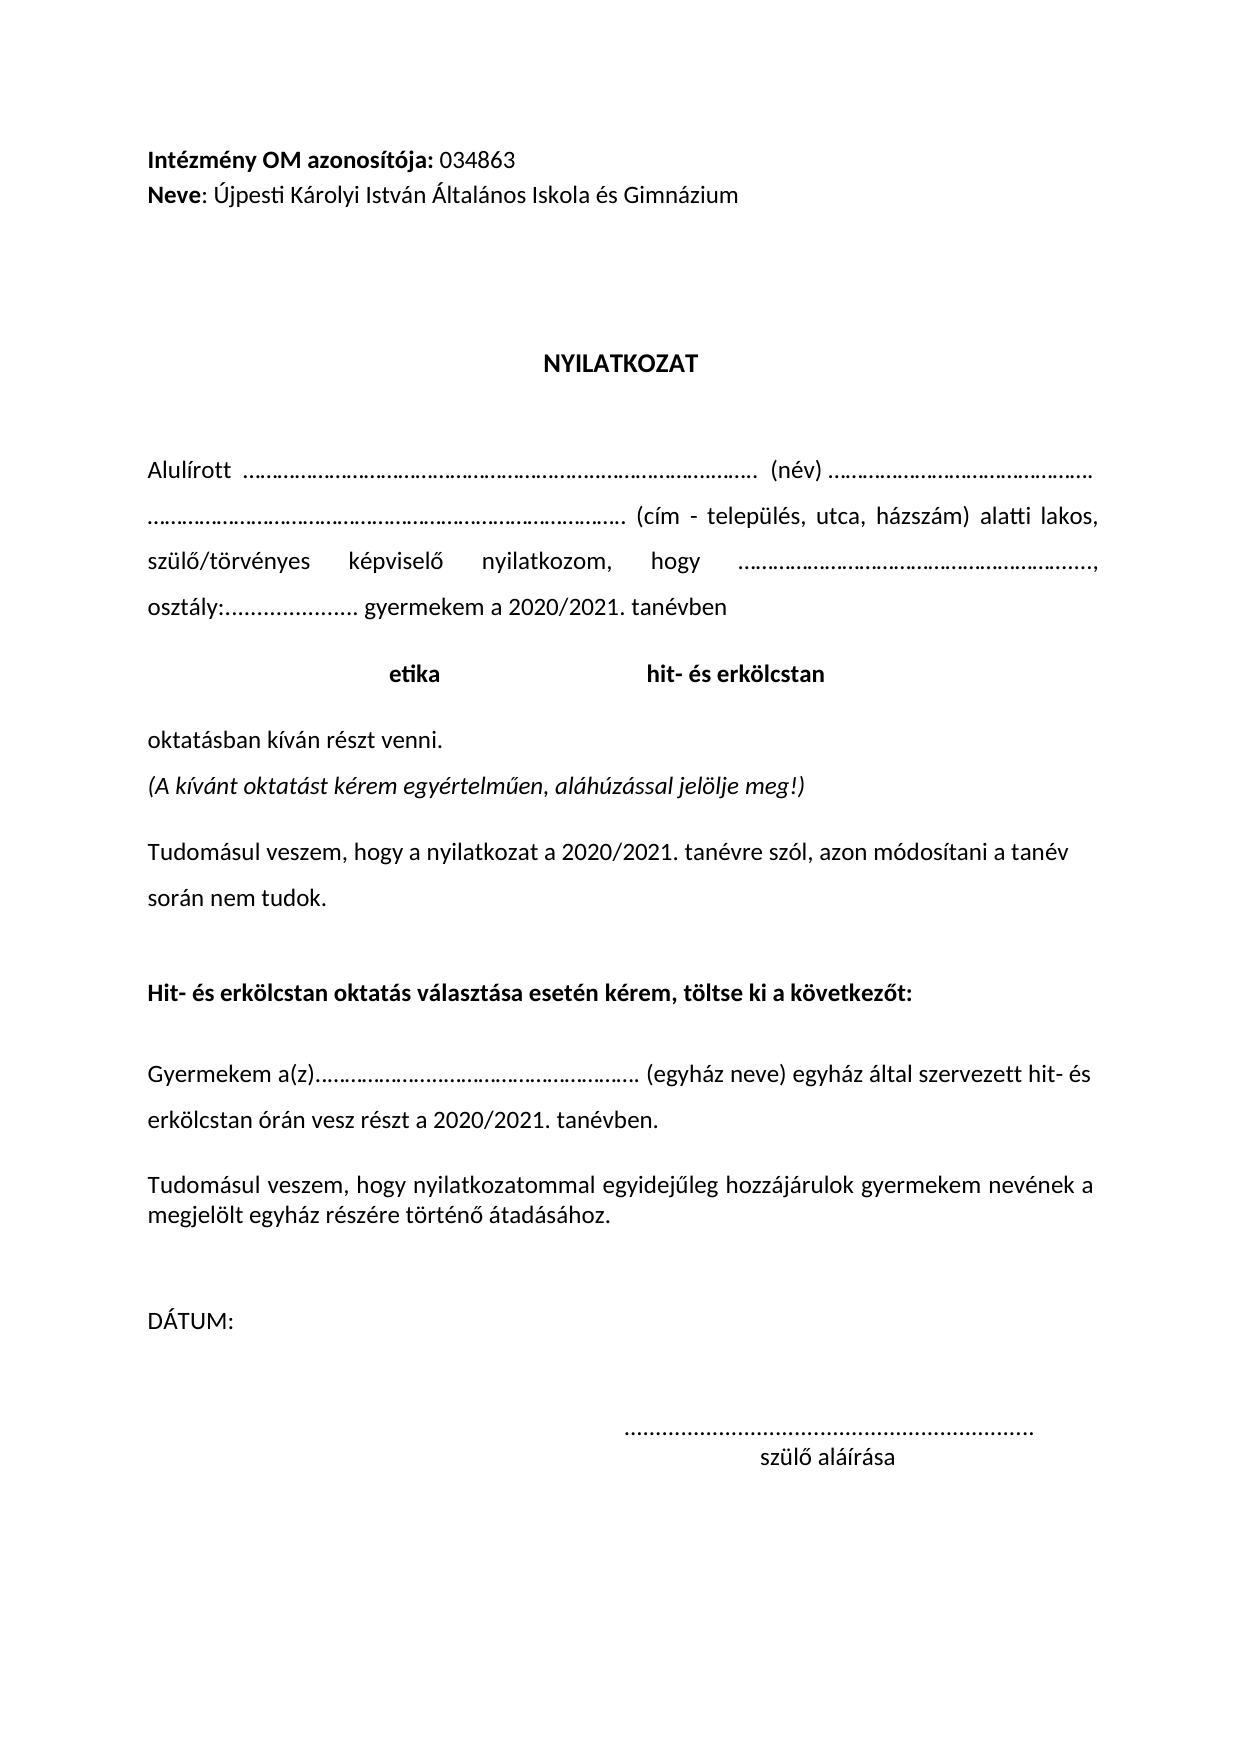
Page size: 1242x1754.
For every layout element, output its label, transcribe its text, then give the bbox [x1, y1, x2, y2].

text ……………………………………………………………………….. (cím - település, utca, házszám) alatti lakos, szülő/törvényes képviselő nyilatkozom, hogy …………………………………………………...., osztály:..................... gyermekem a 2020/2021. tanévben [147, 500, 1099, 622]
text (A kívánt oktatást kérem egyértelműen, aláhúzással jelölje meg!) [147, 770, 809, 801]
text Intézmény OM azonosítója: 034863 [147, 146, 1106, 175]
text Tudomásul veszem, hogy a nyilatkozat a 2020/2021. tanévre szól, azon módosítani a tanév során nem tudok. [147, 837, 1072, 913]
text Neve: Újpesti Károlyi István Általános Iskola és Gimnázium [147, 181, 1106, 210]
text NYILATKOZAT [538, 346, 703, 379]
text Alulírott ……………………………………………………..……………….…….. (név) ………………………………………. [147, 454, 1098, 484]
text ................................................................. [621, 1411, 1037, 1441]
text Tudomásul veszem, hogy nyilatkozatommal egyidejűleg hozzájárulok gyermekem nevének a megjelölt egyház részére történő átadásához. [147, 1169, 1098, 1230]
text DÁTUM: [147, 1305, 239, 1335]
text Hit- és erkölcstan oktatás választása esetén kérem, töltse ki a következőt: [147, 978, 916, 1008]
text szülő aláírása [755, 1441, 900, 1472]
text etika hit- és erkölcstan [389, 658, 1106, 688]
text Gyermekem a(z)..………………..……………………………. (egyház neve) egyház által szervezett hit- és erkölcstan órán vesz részt a 2020/2021. tanévben. [147, 1058, 1095, 1134]
text oktatásban kíván részt venni. [147, 724, 448, 755]
